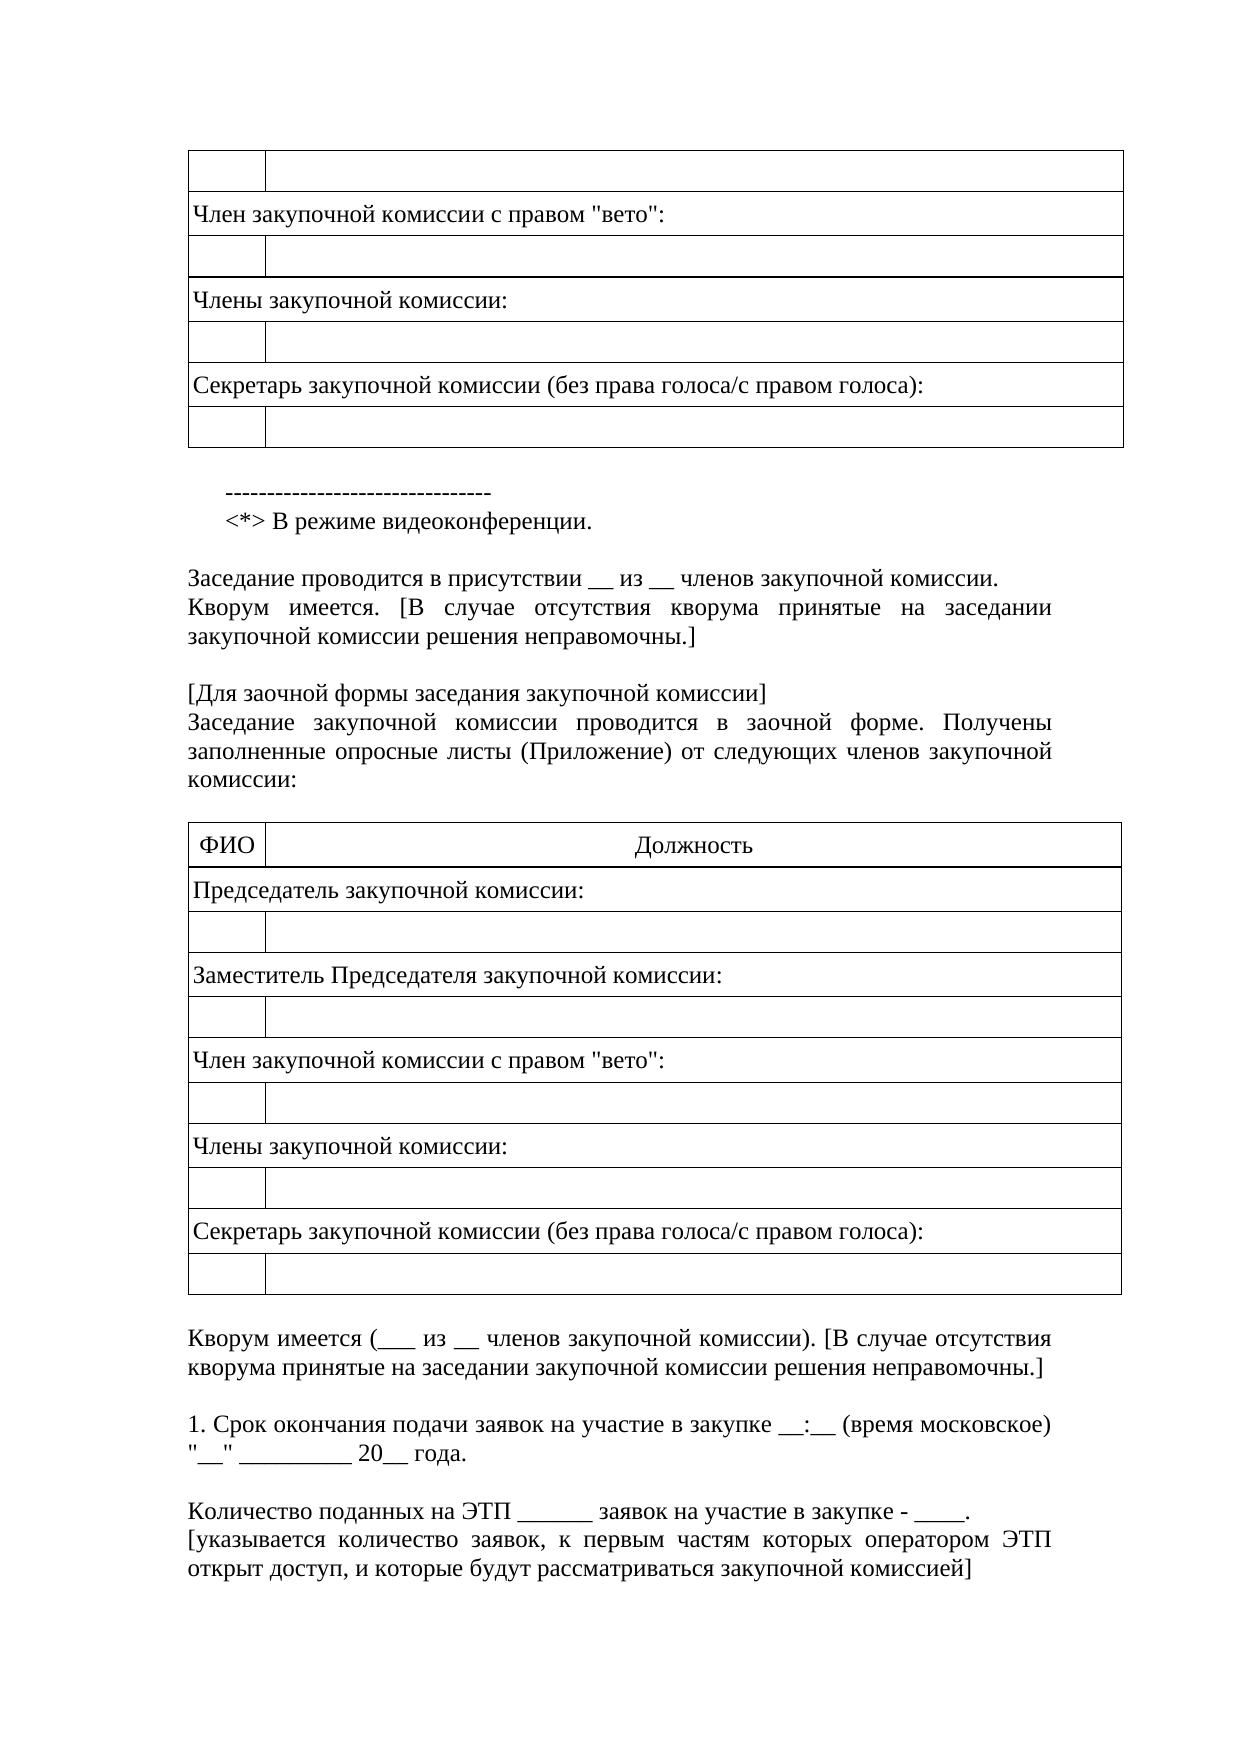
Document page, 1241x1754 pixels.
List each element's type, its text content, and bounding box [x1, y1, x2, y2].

text [указывается количество заявок, к первым частям которых оператором ЭТП открыт доступ, и которые будут рассматриваться закупочной комиссией] [187, 1524, 1053, 1582]
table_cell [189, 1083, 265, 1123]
text Заседание закупочной комиссии проводится в заочной форме. Получены заполненные опросные листы (Приложение) от следующих членов закупочной комиссии: [187, 707, 1053, 793]
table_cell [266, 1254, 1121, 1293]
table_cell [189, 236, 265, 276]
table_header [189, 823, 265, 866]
text <*> В режиме видеоконференции. [187, 506, 1053, 534]
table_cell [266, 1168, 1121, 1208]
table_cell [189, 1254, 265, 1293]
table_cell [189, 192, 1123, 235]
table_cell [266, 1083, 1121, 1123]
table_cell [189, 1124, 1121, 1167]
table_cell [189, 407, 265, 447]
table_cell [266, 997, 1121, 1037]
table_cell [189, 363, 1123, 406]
text 1. Срок окончания подачи заявок на участие в закупке __:__ (время московское) "__" _________ 20__ года. [187, 1409, 1053, 1467]
text Количество поданных на ЭТП ______ заявок на участие в закупке - ____. [187, 1496, 1053, 1524]
text Кворум имеется. [В случае отсутствия кворума принятые на заседании закупочной комиссии решения неправомочны.] [187, 592, 1053, 649]
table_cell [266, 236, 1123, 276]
text [Для заочной формы заседания закупочной комиссии] [187, 678, 1053, 707]
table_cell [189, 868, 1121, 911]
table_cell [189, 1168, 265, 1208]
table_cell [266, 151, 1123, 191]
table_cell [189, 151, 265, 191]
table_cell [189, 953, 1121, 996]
text Кворум имеется (___ из __ членов закупочной комиссии). [В случае отсутствия кворума принятые на заседании закупочной комиссии решения неправомочны.] [187, 1323, 1053, 1381]
text -------------------------------- [187, 477, 1053, 506]
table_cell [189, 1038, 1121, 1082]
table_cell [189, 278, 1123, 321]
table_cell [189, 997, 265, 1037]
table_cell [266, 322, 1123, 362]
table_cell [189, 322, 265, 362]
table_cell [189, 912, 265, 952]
text Заседание проводится в присутствии __ из __ членов закупочной комиссии. [187, 563, 1053, 592]
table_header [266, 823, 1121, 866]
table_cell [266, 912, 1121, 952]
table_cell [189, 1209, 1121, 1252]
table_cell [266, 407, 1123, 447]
